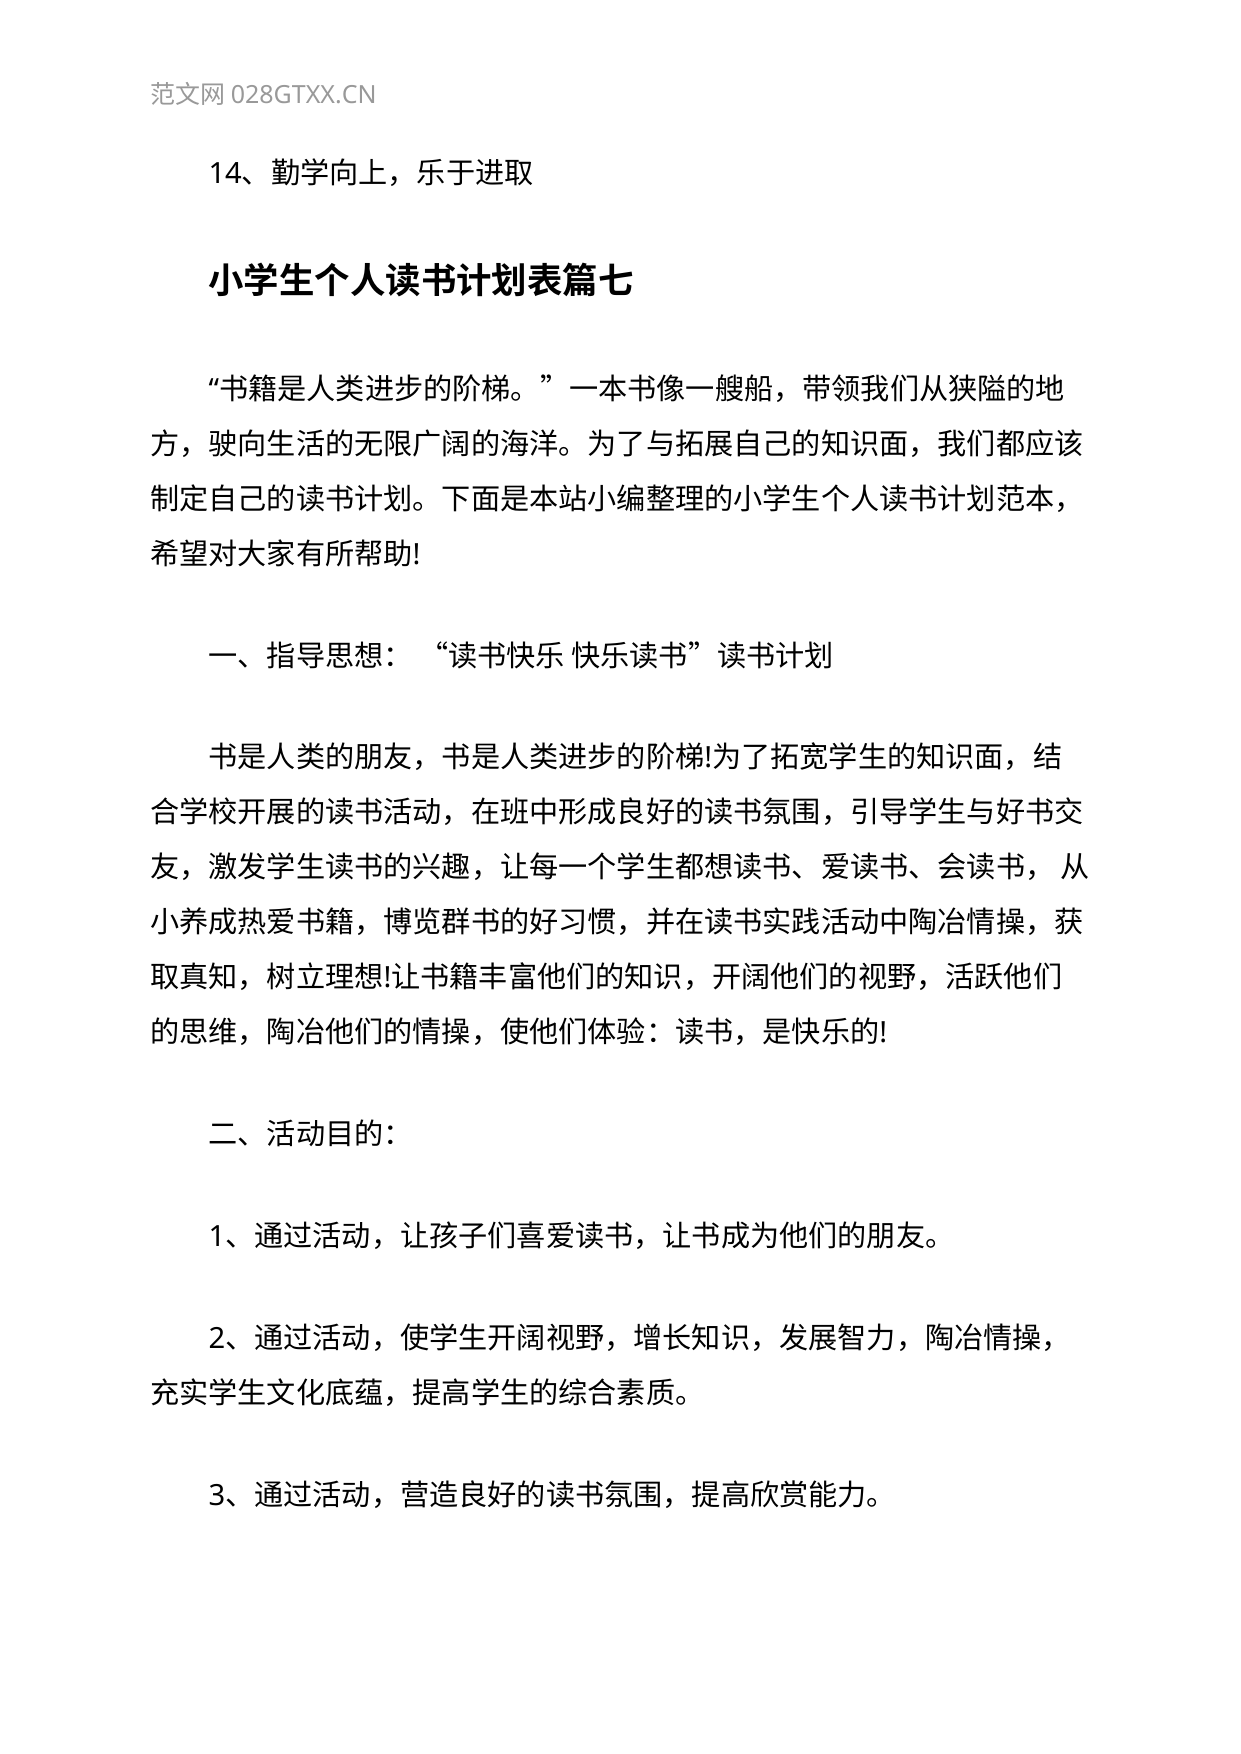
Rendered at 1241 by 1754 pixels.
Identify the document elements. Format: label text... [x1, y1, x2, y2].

text “书籍是人类进步的阶梯。”一本书像一艘船，带领我们从狭隘的地方，驶向生活的无限广阔的海洋。为了与拓展自己的知识面，我们都应该制定自己的读书计划。下面是本站小编整理的小学生个人读书计划范本，希望对大家有所帮助! [150, 365, 1090, 573]
text 14、勤学向上，乐于进取 [150, 150, 1090, 192]
text 1、通过活动，让孩子们喜爱读书，让书成为他们的朋友。 [150, 1212, 1090, 1255]
text 一、指导思想： “读书快乐 快乐读书”读书计划 [150, 632, 1090, 674]
text 书是人类的朋友，书是人类进步的阶梯!为了拓宽学生的知识面，结合学校开展的读书活动，在班中形成良好的读书氛围，引导学生与好书交友，激发学生读书的兴趣，让每一个学生都想读书、爱读书、会读书， 从小养成热爱书籍，博览群书的好习惯，并在读书实践活动中陶冶情操，获取真知，树立理想!让书籍丰富他们的知识，开阔他们的视野，活跃他们的思维，陶冶他们的情操，使他们体验：读书，是快乐的! [150, 734, 1090, 1051]
text 二、活动目的： [150, 1111, 1090, 1153]
text 小学生个人读书计划表篇七 [150, 252, 1090, 303]
text 2、通过活动，使学生开阔视野，增长知识，发展智力，陶冶情操，充实学生文化底蕴，提高学生的综合素质。 [150, 1314, 1090, 1412]
text 3、通过活动，营造良好的读书氛围，提高欣赏能力。 [150, 1471, 1090, 1513]
